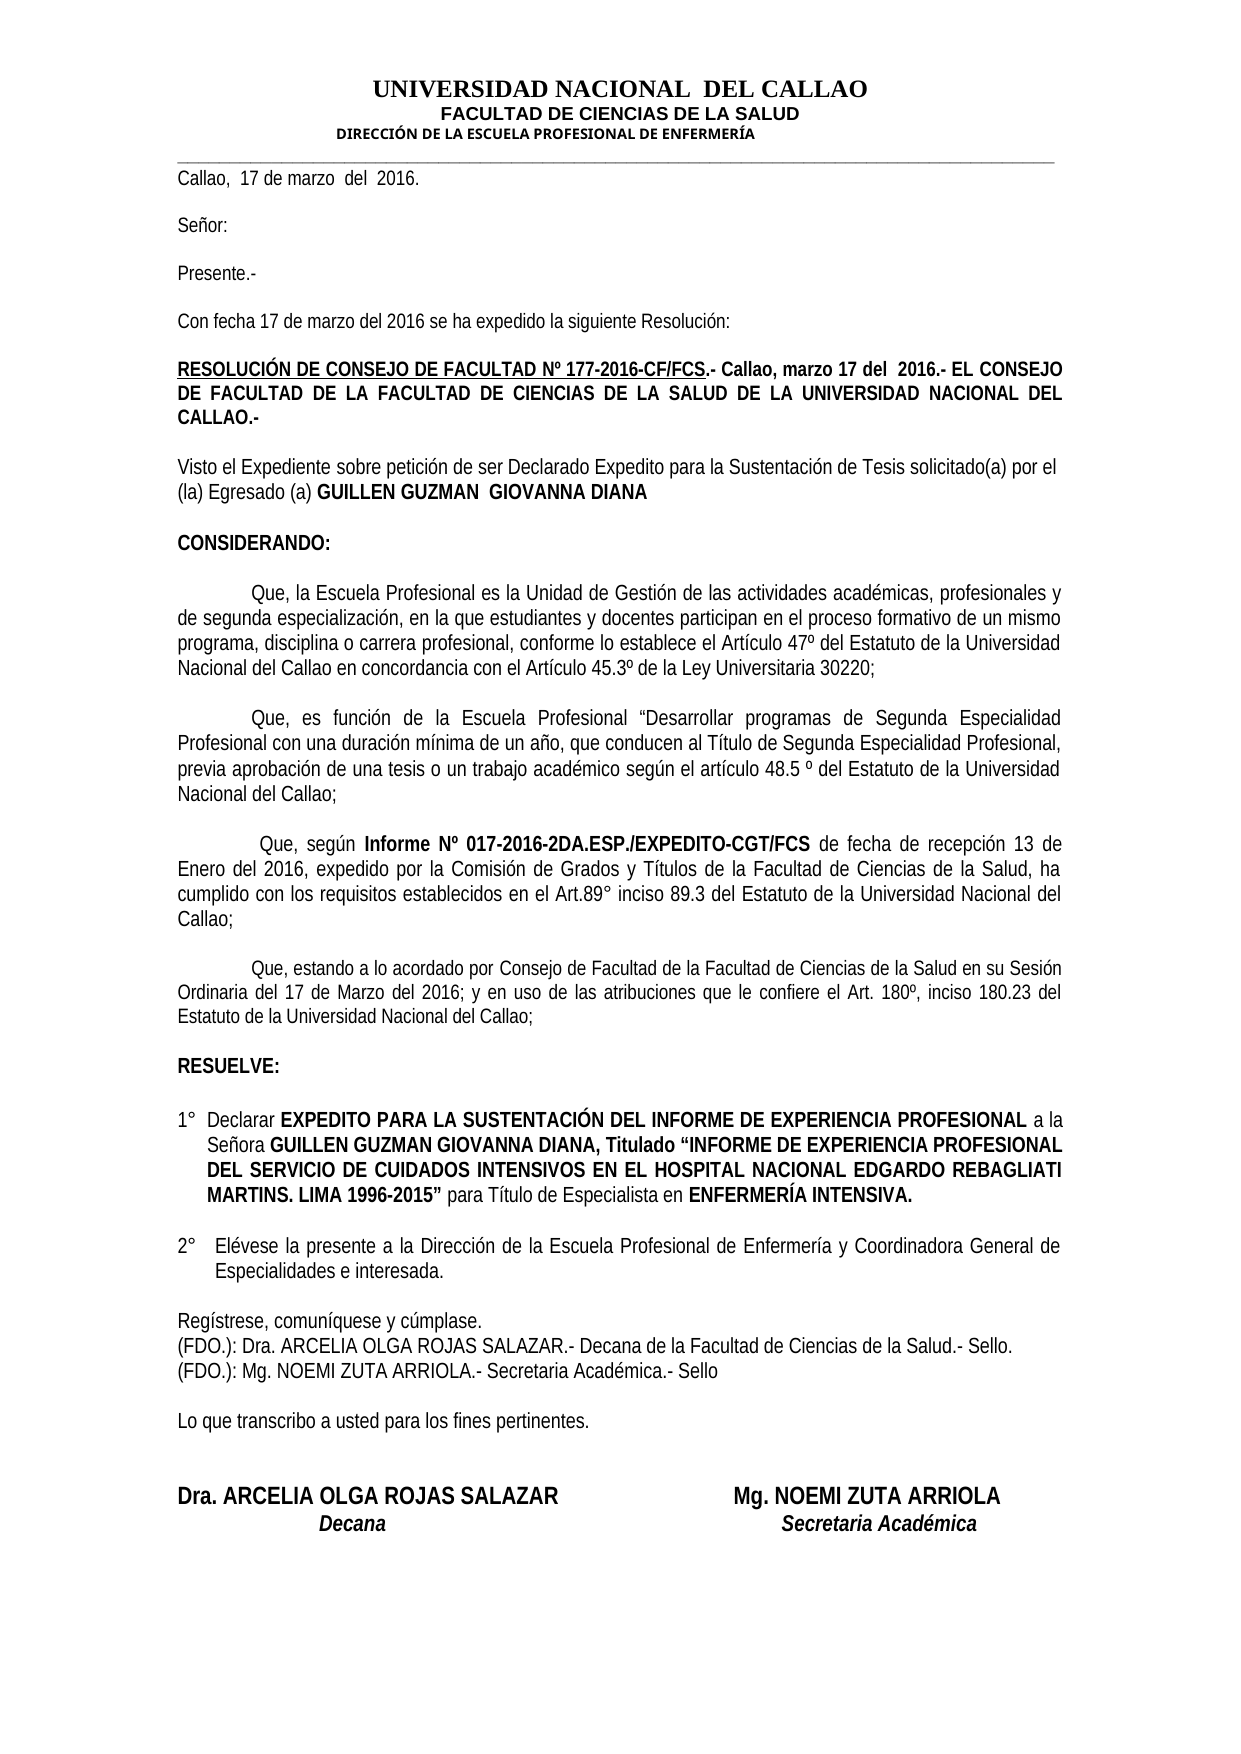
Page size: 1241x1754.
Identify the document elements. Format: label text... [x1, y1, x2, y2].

text Presente.- [177, 261, 1063, 285]
text Que, según Informe Nº 017-2016-2DA.ESP./EXPEDITO-CGT/FCS de fecha de recepción 13 de Enero del 2016, expedido por la Comisión de Grados y Títulos de la Facultad de Ciencias de la Salud, ha cumplido con los requisitos establecidos en el Art.89° inciso 89.3 del Estatuto de la Universidad Nacional del Callao; [177, 831, 1063, 931]
text RESOLUCIÓN DE consejo de facultad Nº 177-2016-CF/FCS.- Callao, marzo 17 del 2016.- EL consejo de facultad DE LA FACULTAD DE CIENCIAS DE LA SALUD DE LA UNIVERSIDAD NACIONAL DEL CALLAO.- [177, 357, 1063, 429]
text Con fecha 17 de marzo del 2016 se ha expedido la siguiente Resolución: [177, 309, 1063, 333]
text RESUELVE: [177, 1053, 1063, 1078]
text CONSIDERANDO: [177, 529, 1063, 554]
text Que, la Escuela Profesional es la Unidad de Gestión de las actividades académicas, profesionales y de segunda especialización, en la que estudiantes y docentes participan en el proceso formativo de un mismo programa, disciplina o carrera profesional, conforme lo establece el Artículo 47º del Estatuto de la Universidad Nacional del Callao en concordancia con el Artículo 45.3º de la Ley Universitaria 30220; [177, 580, 1063, 680]
text Regístrese, comuníquese y cúmplase. [177, 1308, 1063, 1333]
text Dra. ARCELIA OLGA ROJAS SALAZAR Mg. NOEMI ZUTA ARRIOLA [177, 1481, 1063, 1510]
text Lo que transcribo a usted para los fines pertinentes. [177, 1408, 1063, 1433]
text Que, estando a lo acordado por Consejo de Facultad de la Facultad de Ciencias de la Salud en su Sesión Ordinaria del 17 de Marzo del 2016; y en uso de las atribuciones que le confiere el Art. 180º, inciso 180.23 del Estatuto de la Universidad Nacional del Callao; [177, 956, 1063, 1028]
text Que, es función de la Escuela Profesional “Desarrollar programas de Segunda Especialidad Profesional con una duración mínima de un año, que conducen al Título de Segunda Especialidad Profesional, previa aprobación de una tesis o un trabajo académico según el artículo 48.5 º del Estatuto de la Universidad Nacional del Callao; [177, 705, 1063, 806]
text 1° Declarar EXPEDITO PARA LA SUSTENTACIÓN DEL INFORME DE EXPERIENCIA PROFESIONAL a la Señora GUILLEN GUZMAN GIOVANNA DIANA, Titulado “INFORME DE EXPERIENCIA PROFESIONAL DEL SERVICIO DE CUIDADOS INTENSIVOS EN EL HOSPITAL NACIONAL EDGARDO REBAGLIATI MARTINS. LIMA 1996-2015” para Título de Especialista en ENFERMERÍA INTENSIVA. [177, 1107, 1063, 1207]
text Callao, 17 de marzo del 2016. [177, 166, 1063, 189]
text (FDO.): Mg. NOEMI ZUTA ARRIOLA.- Secretaria Académica.- Sello [177, 1358, 1063, 1383]
text Decana Secretaria Académica [177, 1510, 1063, 1536]
text 2° Elévese la presente a la Dirección de la Escuela Profesional de Enfermería y Coordinadora General de Especialidades e interesada. [177, 1232, 1063, 1283]
text (FDO.): Dra. ARCELIA OLGA ROJAS SALAZAR.- Decana de la Facultad de Ciencias de la Salud.- Sello. [177, 1333, 1063, 1358]
text Señor: [177, 213, 1063, 237]
text Visto el Expediente sobre petición de ser Declarado Expedito para la Sustentación de Tesis solicitado(a) por el (la) Egresado (a) GUILLEN GUZMAN GIOVANNA DIANA [177, 454, 1063, 504]
